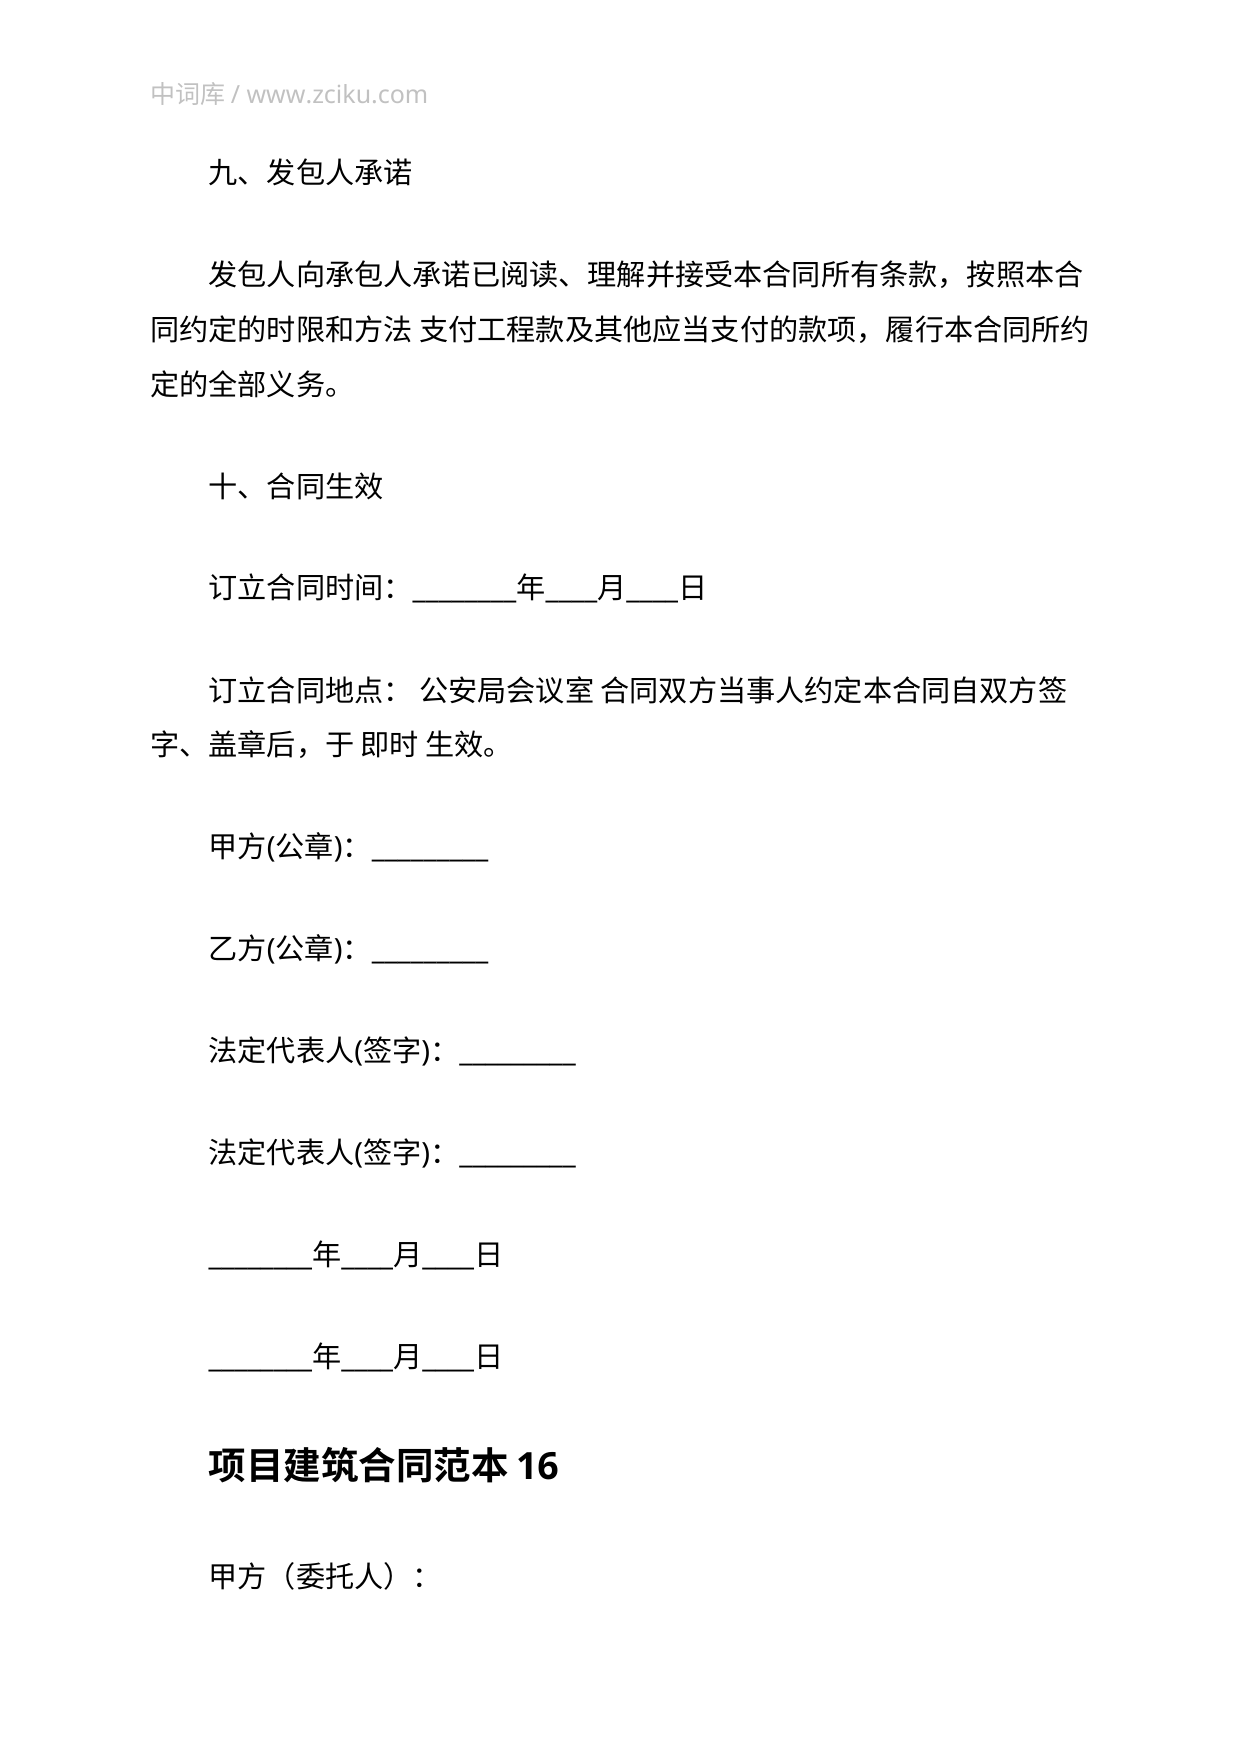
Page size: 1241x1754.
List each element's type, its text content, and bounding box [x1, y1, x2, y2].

text 乙方(公章)：_________ [150, 926, 1090, 968]
text 甲方（委托人）： [150, 1553, 1090, 1596]
text 发包人向承包人承诺已阅读、理解并接受本合同所有条款，按照本合同约定的时限和方法 支付工程款及其他应当支付的款项，履行本合同所约定的全部义务。 [150, 252, 1090, 404]
text 法定代表人(签字)：_________ [150, 1130, 1090, 1172]
text 项目建筑合同范本16 [150, 1436, 1090, 1490]
text ________年____月____日 [150, 1232, 1090, 1274]
text 法定代表人(签字)：_________ [150, 1028, 1090, 1070]
text 十、合同生效 [150, 463, 1090, 506]
text 订立合同地点： 公安局会议室 合同双方当事人约定本合同自双方签字、盖章后，于 即时 生效。 [150, 667, 1090, 764]
text 九、发包人承诺 [150, 150, 1090, 192]
text 订立合同时间：________年____月____日 [150, 565, 1090, 607]
text ________年____月____日 [150, 1334, 1090, 1376]
text 甲方(公章)：_________ [150, 824, 1090, 866]
